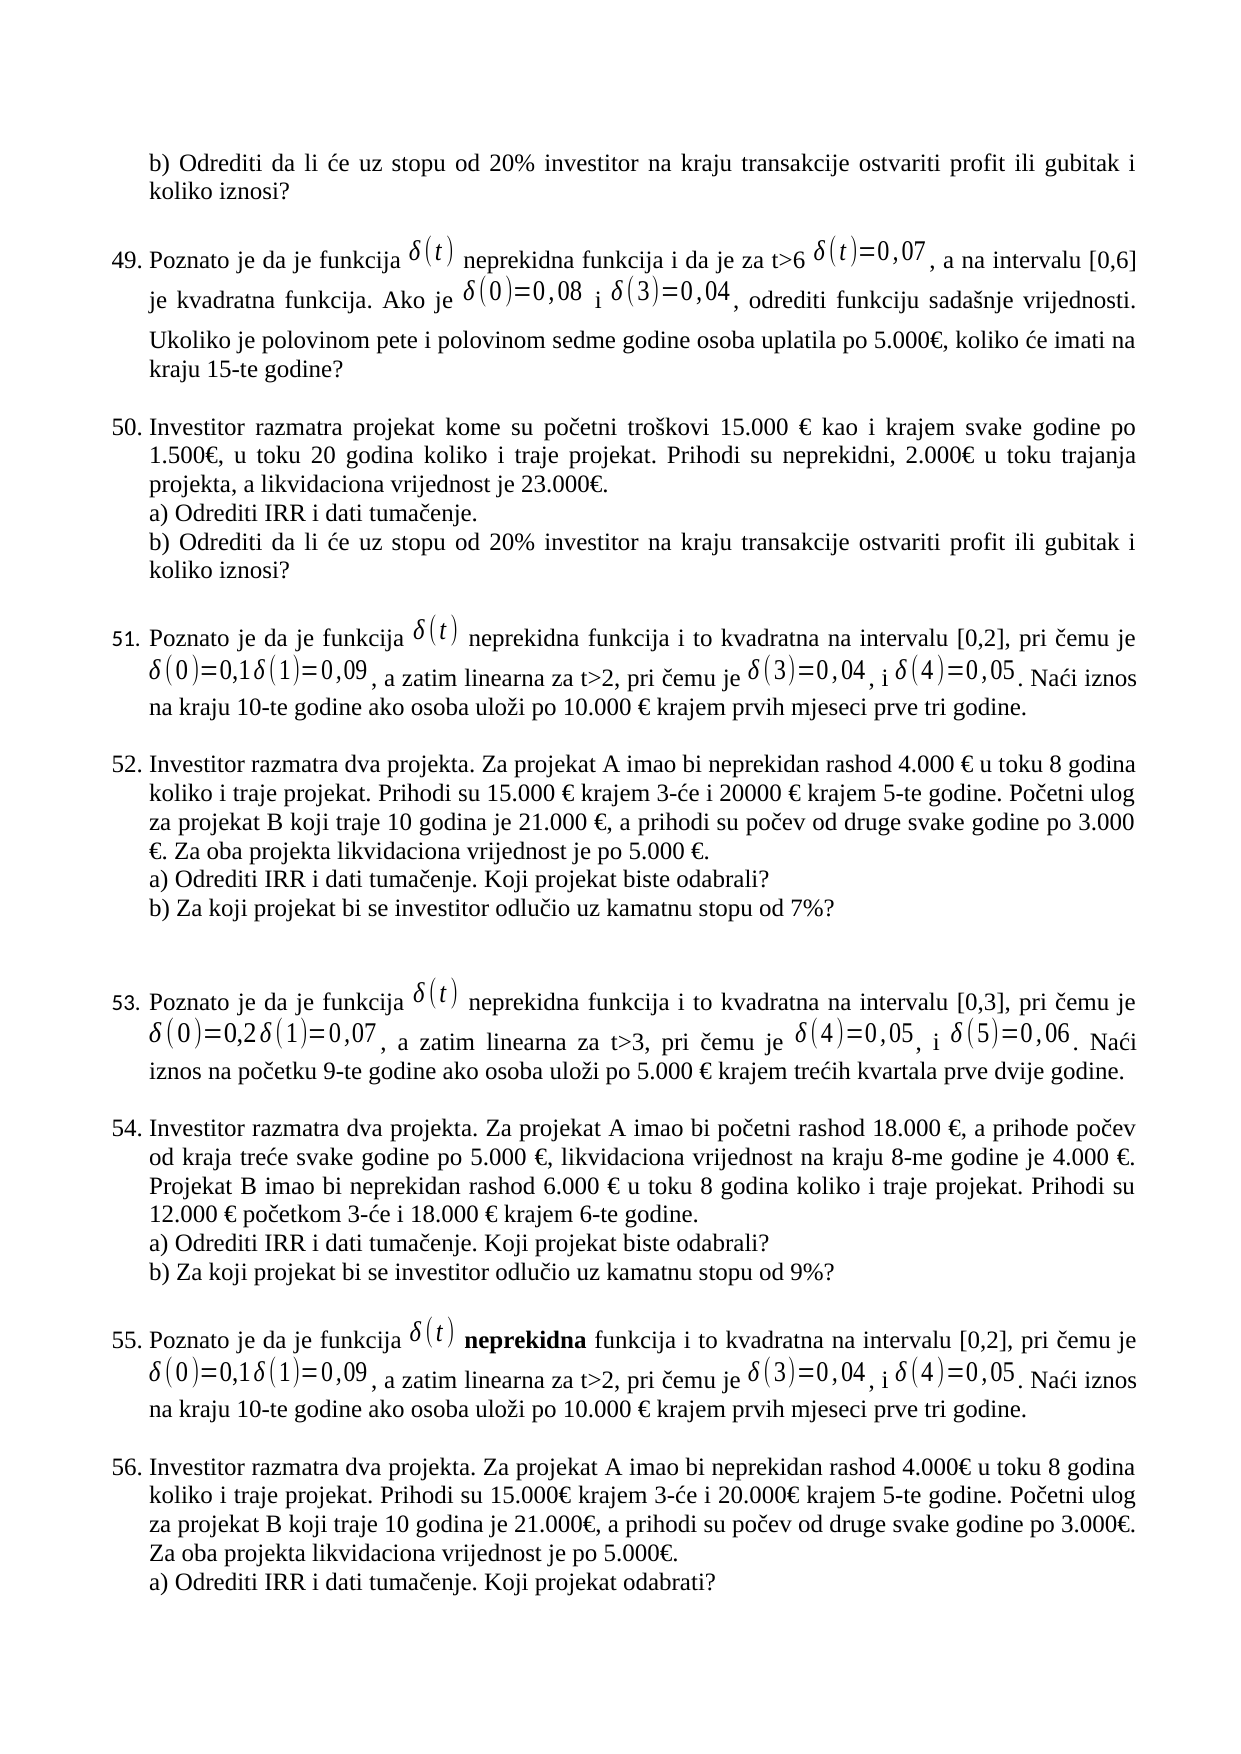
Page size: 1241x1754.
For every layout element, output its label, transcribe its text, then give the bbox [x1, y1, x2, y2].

list Poznato je da je funkcija neprekidna funkcija i to kvadratna na intervalu [0,3], pri čemu je , a zatim linearna za t>3, pri čemu je , i . Naći iznos na početku 9-te godine ako osoba uloži po 5.000 € krajem trećih kvartala prve dvije godine. [111, 976, 1137, 1084]
list Investitor razmatra dva projekta. Za projekat A imao bi neprekidan rashod 4.000 € u toku 8 godina koliko i traje projekat. Prihodi su 15.000 € krajem 3-će i 20000 € krajem 5-te godine. Početni ulog za projekat B koji traje 10 godina je 21.000 €, a prihodi su počev od druge svake godine po 3.000 €. Za oba projekta likvidaciona vrijednost je po 5.000 €. [111, 749, 1137, 864]
list b) Odrediti da li će uz stopu od 20% investitor na kraju transakcije ostvariti profit ili gubitak i koliko iznosi? [149, 148, 1137, 205]
text a) Odrediti IRR i dati tumačenje. Koji projekat odabrati? [149, 1567, 1137, 1595]
list Poznato je da je funkcija neprekidna funkcija i da je za t>6 , a na intervalu [0,6] je kvadratna funkcija. Ako je i , odrediti funkciju sadašnje vrijednosti. Ukoliko je polovinom pete i polovinom sedme godine osoba uplatila po 5.000€, koliko će imati na kraju 15-te godine? [111, 234, 1137, 383]
list Investitor razmatra dva projekta. Za projekat A imao bi neprekidan rashod 4.000€ u toku 8 godina koliko i traje projekat. Prihodi su 15.000€ krajem 3-će i 20.000€ krajem 5-te godine. Početni ulog za projekat B koji traje 10 godina je 21.000€, a prihodi su počev od druge svake godine po 3.000€. Za oba projekta likvidaciona vrijednost je po 5.000€. [111, 1452, 1137, 1567]
list b) Za koji projekat bi se investitor odlučio uz kamatnu stopu od 9%? [149, 1257, 1137, 1314]
text a) Odrediti IRR i dati tumačenje. [149, 498, 1137, 527]
text a) Odrediti IRR i dati tumačenje. Koji projekat biste odabrali? [149, 864, 1137, 893]
list a) Odrediti IRR i dati tumačenje. Koji projekat biste odabrali? [149, 1228, 1137, 1257]
list b) Za koji projekat bi se investitor odlučio uz kamatnu stopu od 7%? [149, 893, 1137, 922]
list Poznato je da je funkcija neprekidna funkcija i to kvadratna na intervalu [0,2], pri čemu je , a zatim linearna za t>2, pri čemu je , i . Naći iznos na kraju 10-te godine ako osoba uloži po 10.000 € krajem prvih mjeseci prve tri godine. [111, 1314, 1137, 1423]
list b) Odrediti da li će uz stopu od 20% investitor na kraju transakcije ostvariti profit ili gubitak i koliko iznosi? [149, 527, 1137, 584]
list Investitor razmatra projekat kome su početni troškovi 15.000 € kao i krajem svake godine po 1.500€, u toku 20 godina koliko i traje projekat. Prihodi su neprekidni, 2.000€ u toku trajanja projekta, a likvidaciona vrijednost je 23.000€. [111, 412, 1137, 498]
list Poznato je da je funkcija neprekidna funkcija i to kvadratna na intervalu [0,2], pri čemu je , a zatim linearna za t>2, pri čemu je , i . Naći iznos na kraju 10-te godine ako osoba uloži po 10.000 € krajem prvih mjeseci prve tri godine. [111, 612, 1137, 721]
